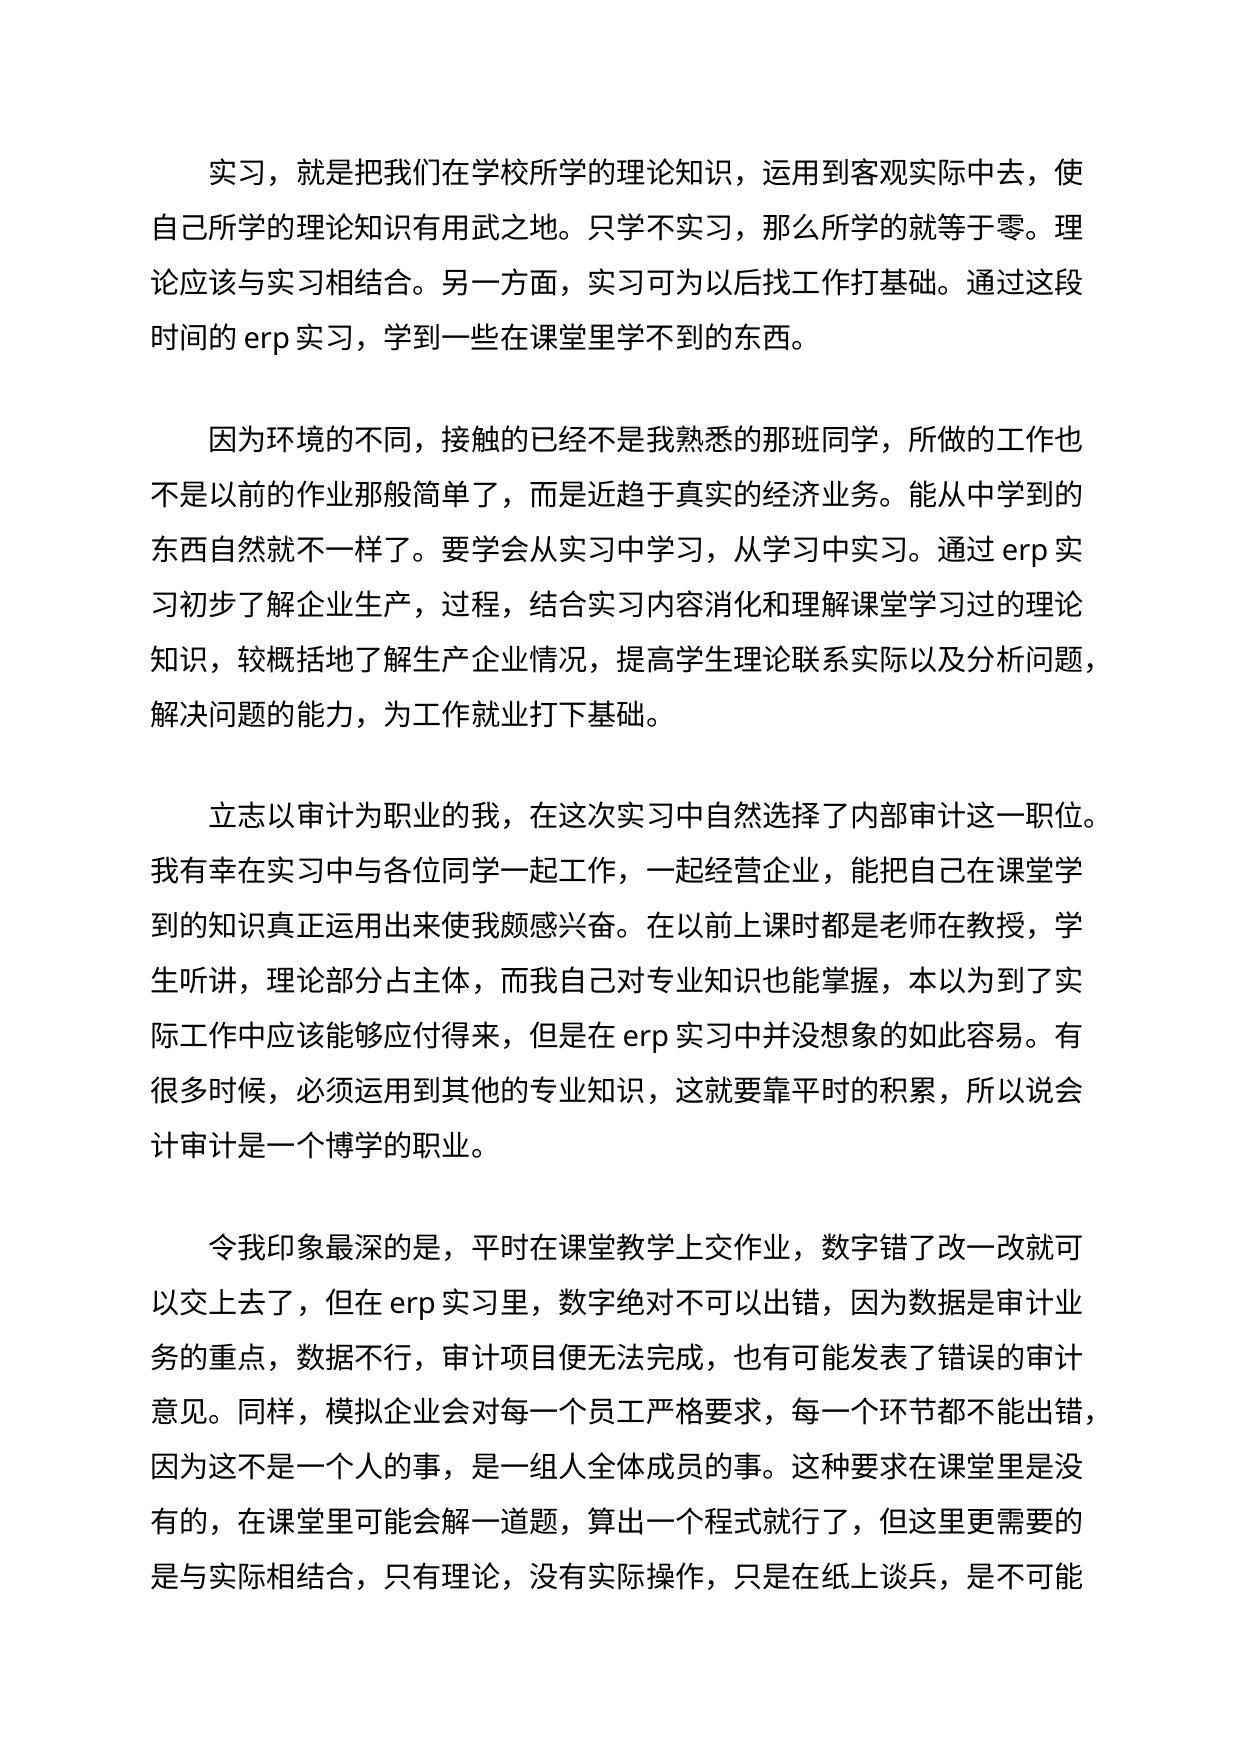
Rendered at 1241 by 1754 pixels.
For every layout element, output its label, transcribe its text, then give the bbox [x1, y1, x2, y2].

text 实习，就是把我们在学校所学的理论知识，运用到客观实际中去，使自己所学的理论知识有用武之地。只学不实习，那么所学的就等于零。理论应该与实习相结合。另一方面，实习可为以后找工作打基础。通过这段时间的erp实习，学到一些在课堂里学不到的东西。 [150, 150, 1090, 357]
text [150, 1224, 1090, 1596]
text 因为环境的不同，接触的已经不是我熟悉的那班同学，所做的工作也不是以前的作业那般简单了，而是近趋于真实的经济业务。能从中学到的东西自然就不一样了。要学会从实习中学习，从学习中实习。通过erp实习初步了解企业生产，过程，结合实习内容消化和理解课堂学习过的理论知识，较概括地了解生产企业情况，提高学生理论联系实际以及分析问题，解决问题的能力，为工作就业打下基础。 [150, 417, 1090, 733]
text 立志以审计为职业的我，在这次实习中自然选择了内部审计这一职位。我有幸在实习中与各位同学一起工作，一起经营企业，能把自己在课堂学到的知识真正运用出来使我颇感兴奋。在以前上课时都是老师在教授，学生听讲，理论部分占主体，而我自己对专业知识也能掌握，本以为到了实际工作中应该能够应付得来，但是在erp实习中并没想象的如此容易。有很多时候，必须运用到其他的专业知识，这就要靠平时的积累，所以说会计审计是一个博学的职业。 [150, 793, 1090, 1165]
